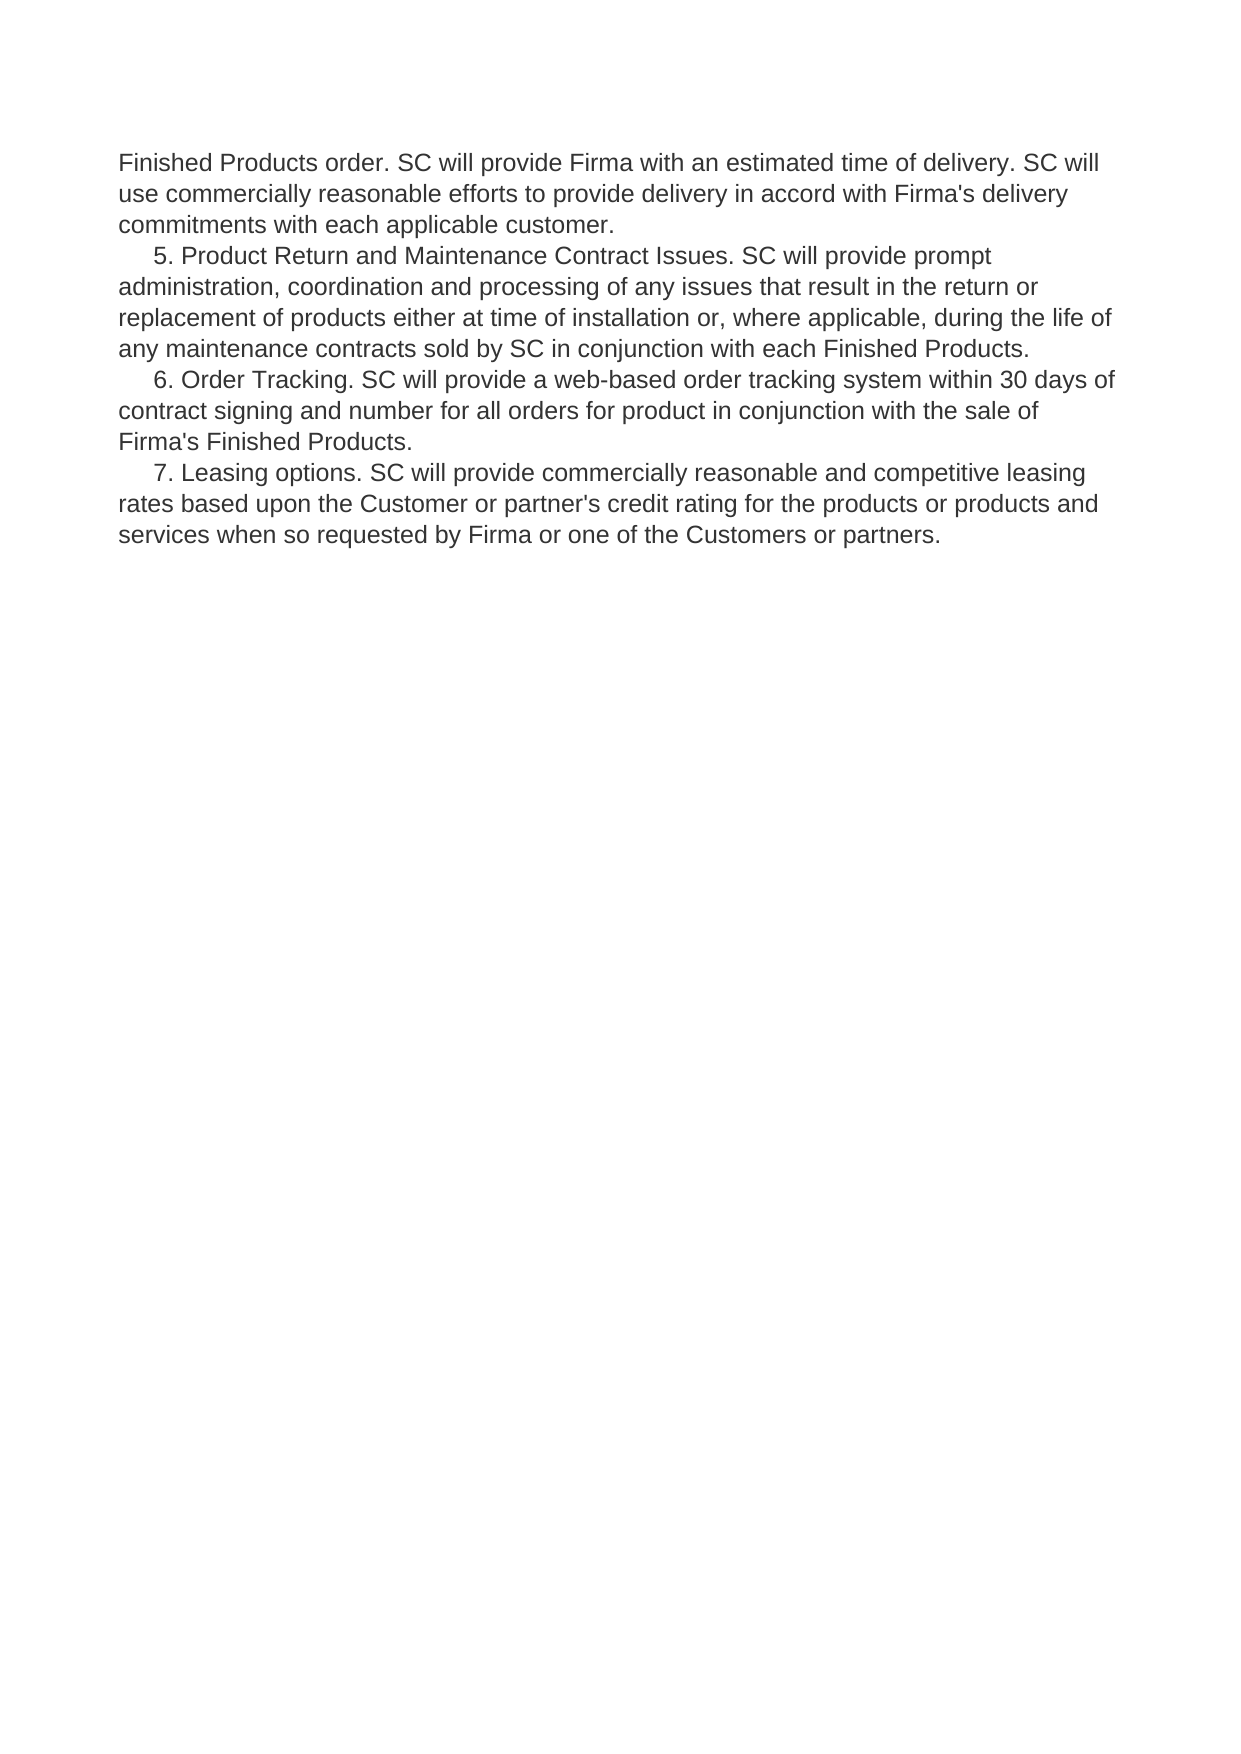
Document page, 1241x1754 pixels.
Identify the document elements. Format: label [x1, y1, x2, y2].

text [118, 148, 1122, 549]
